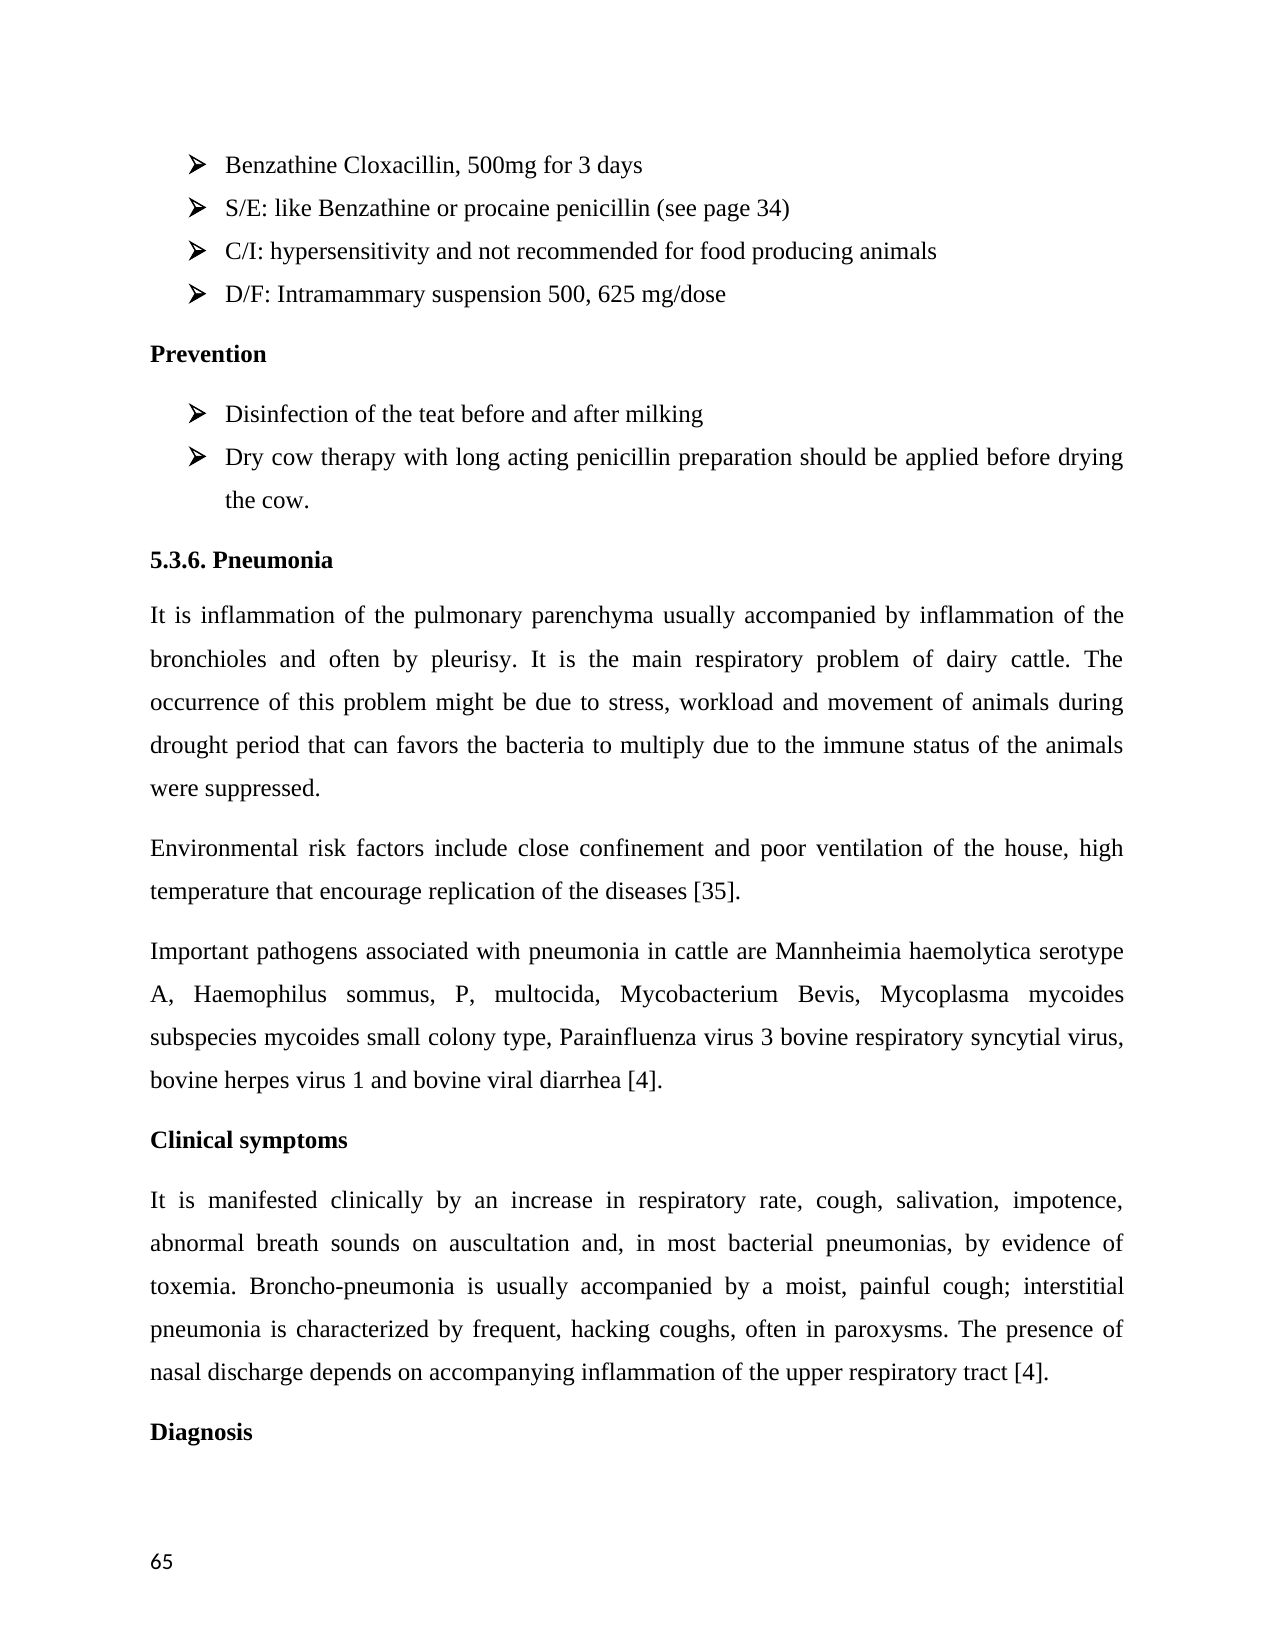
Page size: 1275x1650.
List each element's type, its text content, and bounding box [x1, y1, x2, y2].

text Prevention [150, 339, 1125, 368]
list Dry cow therapy with long acting penicillin preparation should be applied before drying the cow. [187, 442, 1125, 514]
text Clinical symptoms [150, 1125, 1125, 1154]
list Disinfection of the teat before and after milking [187, 399, 1125, 428]
text Diagnosis [150, 1417, 1125, 1446]
list C/I: hypersensitivity and not recommended for food producing animals [187, 236, 1125, 265]
list D/F: Intramammary suspension 500, 625 mg/dose [187, 279, 1125, 308]
text It is inflammation of the pulmonary parenchyma usually accompanied by inflammation of the bronchioles and often by pleurisy. It is the main respiratory problem of dairy cattle. The occurrence of this problem might be due to stress, workload and movement of animals during drought period that can favors the bacteria to multiply due to the immune status of the animals were suppressed. [150, 601, 1125, 802]
text It is manifested clinically by an increase in respiratory rate, cough, salivation, impotence, abnormal breath sounds on auscultation and, in most bacterial pneumonias, by evidence of toxemia. Broncho-pneumonia is usually accompanied by a moist, painful cough; interstitial pneumonia is characterized by frequent, hacking coughs, often in paroxysms. The presence of nasal discharge depends on accompanying inflammation of the upper respiratory tract [4]. [150, 1185, 1125, 1386]
list S/E: like Benzathine or procaine penicillin (see page 34) [187, 193, 1125, 222]
list Benzathine Cloxacillin, 500mg for 3 days [187, 150, 1125, 179]
text Important pathogens associated with pneumonia in cattle are Mannheimia haemolytica serotype A, Haemophilus sommus, P, multocida, Mycobacterium Bevis, Mycoplasma mycoides subspecies mycoides small colony type, Parainfluenza virus 3 bovine respiratory syncytial virus, bovine herpes virus 1 and bovine viral diarrhea [4]. [150, 936, 1125, 1094]
text Environmental risk factors include close confinement and poor ventilation of the house, high temperature that encourage replication of the diseases [35]. [150, 833, 1125, 905]
subtitle 5.3.6. Pneumonia [150, 545, 1125, 574]
